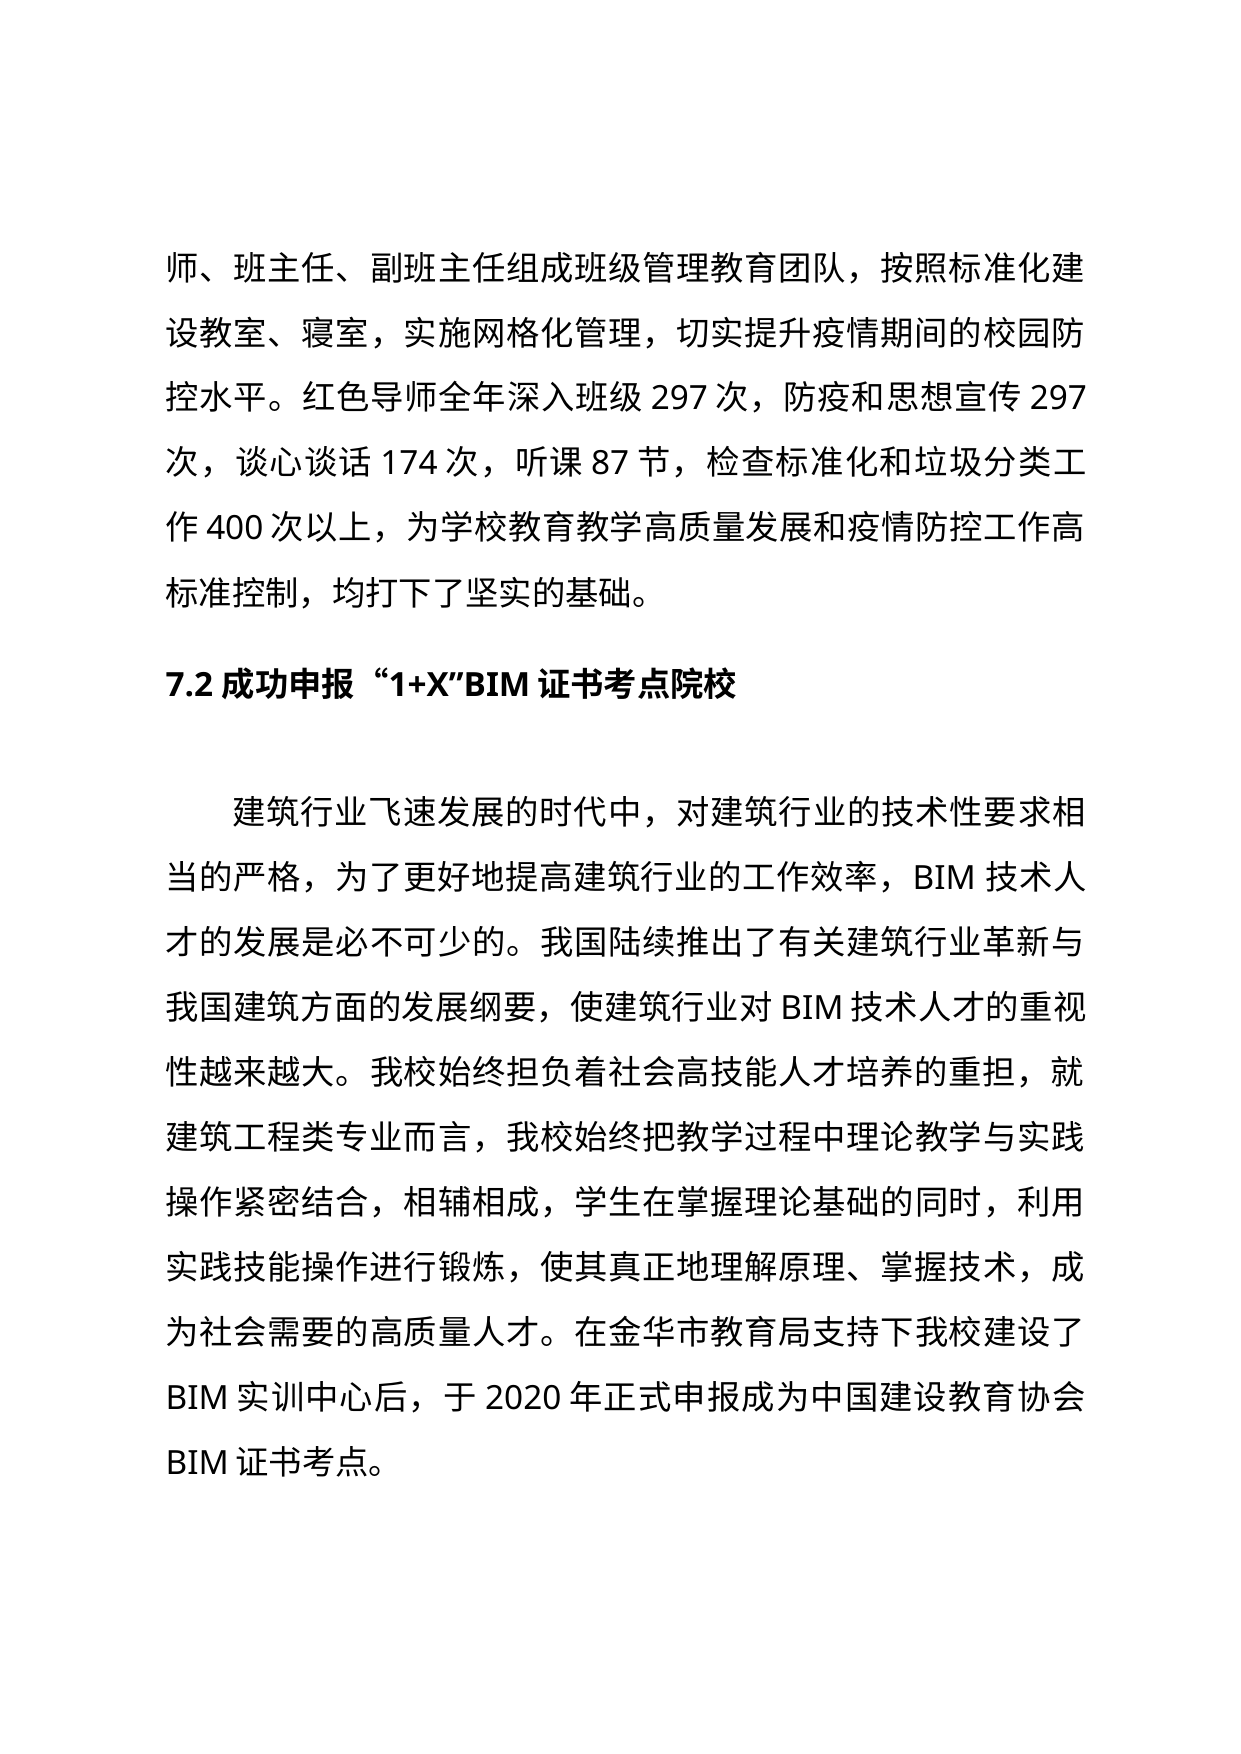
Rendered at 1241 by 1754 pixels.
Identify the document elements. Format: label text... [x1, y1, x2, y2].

text 建筑行业飞速发展的时代中，对建筑行业的技术性要求相当的严格，为了更好地提高建筑行业的工作效率，BIM 技术人才的发展是必不可少的。我国陆续推出了有关建筑行业革新与我国建筑方面的发展纲要，使建筑行业对BIM技术人才的重视性越来越大。我校始终担负着社会高技能人才培养的重担，就建筑工程类专业而言，我校始终把教学过程中理论教学与实践操作紧密结合，相辅相成，学生在掌握理论基础的同时，利用实践技能操作进行锻炼，使其真正地理解原理、掌握技术，成为社会需要的高质量人才。在金华市教育局支持下我校建设了BIM实训中心后，于2020年正式申报成为中国建设教育协会BIM证书考点。 [165, 777, 1087, 1492]
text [165, 233, 1087, 623]
subtitle 7.2 成功申报“1+X”BIM证书考点院校 [165, 650, 1087, 715]
